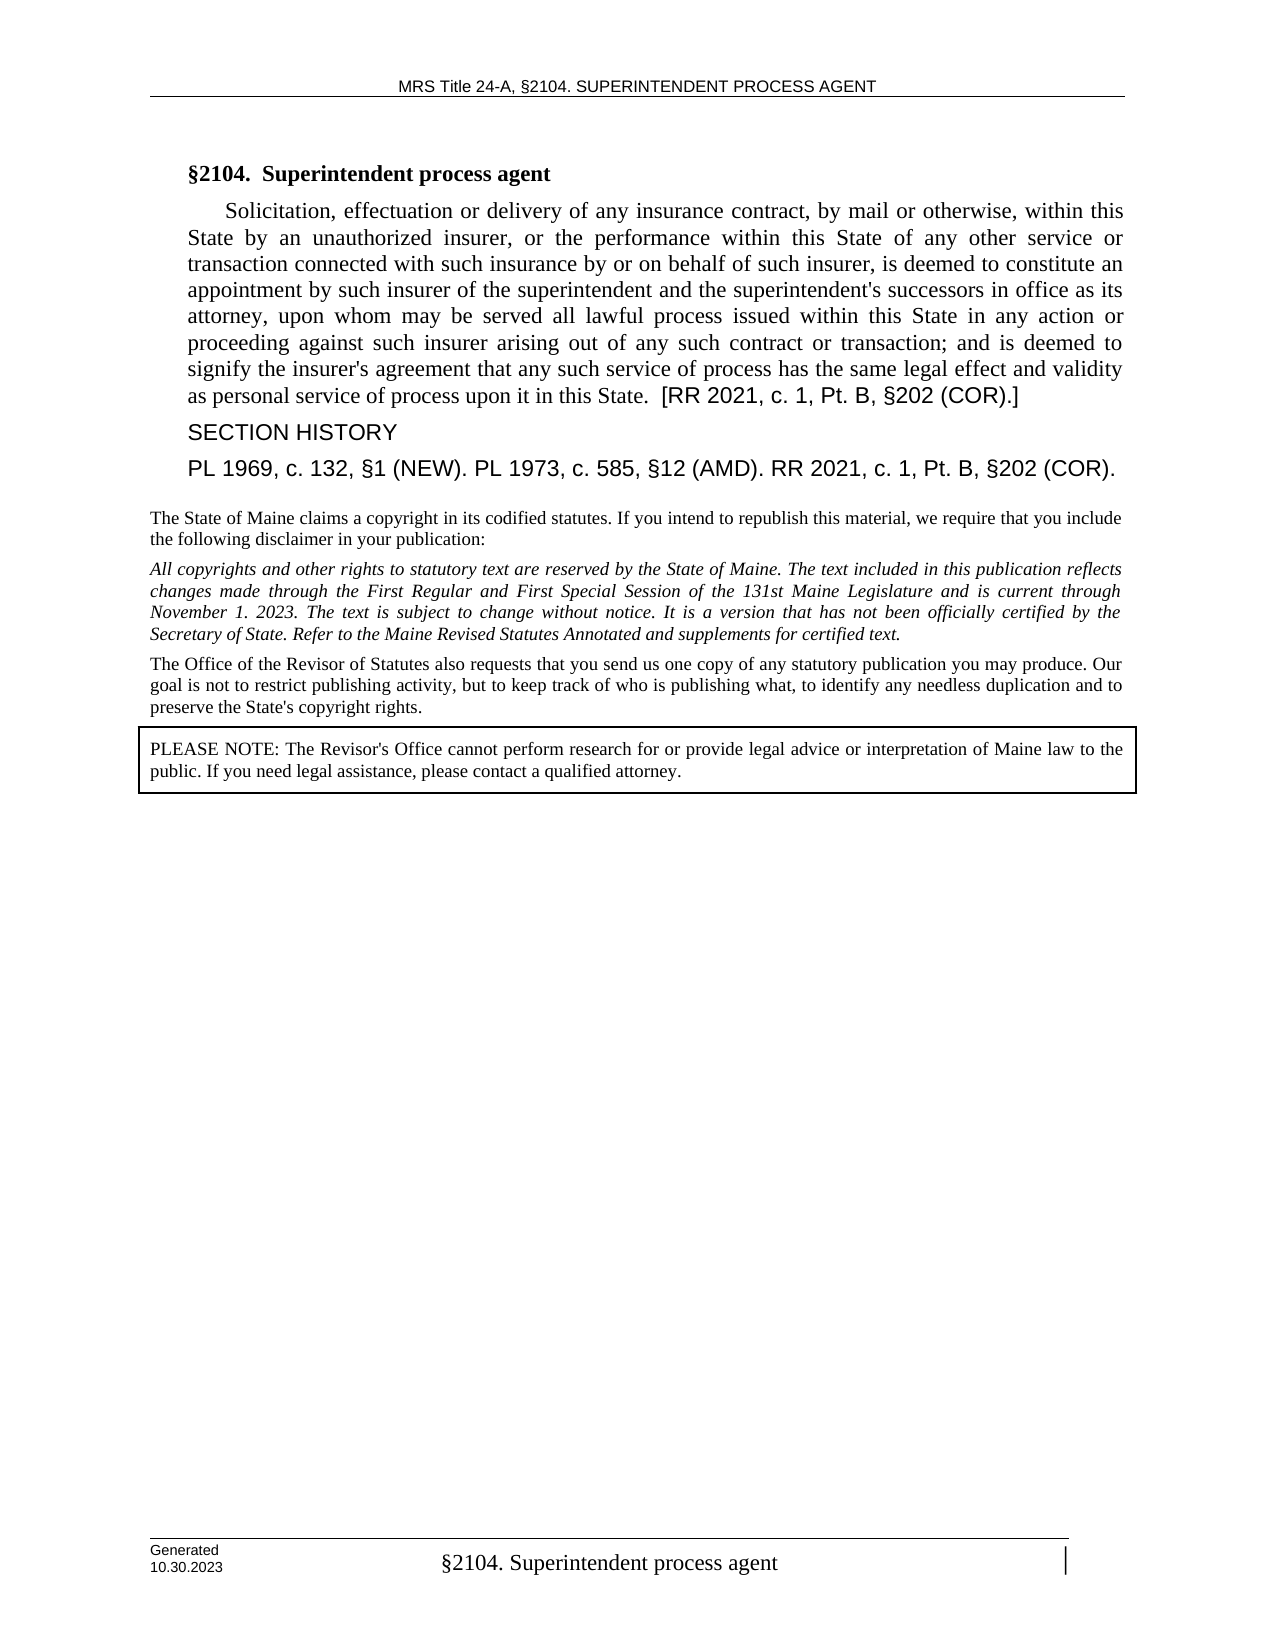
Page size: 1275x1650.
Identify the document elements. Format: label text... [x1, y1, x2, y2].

text SECTION HISTORY [187, 418, 1125, 445]
text §2104. Superintendent process agent [187, 160, 1125, 187]
text All copyrights and other rights to statutory text are reserved by the State of Maine. The text included in this publication reflects changes made through the First Regular and First Special Session of the 131st Maine Legislature and is current through November 1. 2023 . The text is subject to change without notice. It is a version that has not been officially certified by the Secretary of State. Refer to the Maine Revised Statutes Annotated and supplements for certified text. [150, 558, 1125, 644]
text The State of Maine claims a copyright in its codified statutes. If you intend to republish this material, we require that you include the following disclaimer in your publication: [150, 507, 1125, 550]
text PLEASE NOTE: The Revisor's Office cannot perform research for or provide legal advice or interpretation of Maine law to the public. If you need legal assistance, please contact a qualified attorney. [140, 728, 1135, 792]
text Solicitation, effectuation or delivery of any insurance contract, by mail or otherwise, within this State by an unauthorized insurer, or the performance within this State of any other service or transaction connected with such insurance by or on behalf of such insurer, is deemed to constitute an appointment by such insurer of the superintendent and the superintendent's successors in office as its attorney, upon whom may be served all lawful process issued within this State in any action or proceeding against such insurer arising out of any such contract or transaction; and is deemed to signify the insurer's agreement that any such service of process has the same legal effect and validity as personal service of process upon it in this State. [RR 2021, c. 1, Pt. B, §202 (COR).] [187, 197, 1125, 408]
text The Office of the Revisor of Statutes also requests that you send us one copy of any statutory publication you may produce. Our goal is not to restrict publishing activity, but to keep track of who is publishing what, to identify any needless duplication and to preserve the State's copyright rights. [150, 653, 1125, 717]
text PL 1969, c. 132, §1 (NEW). PL 1973, c. 585, §12 (AMD). RR 2021, c. 1, Pt. B, §202 (COR). [187, 455, 1125, 482]
